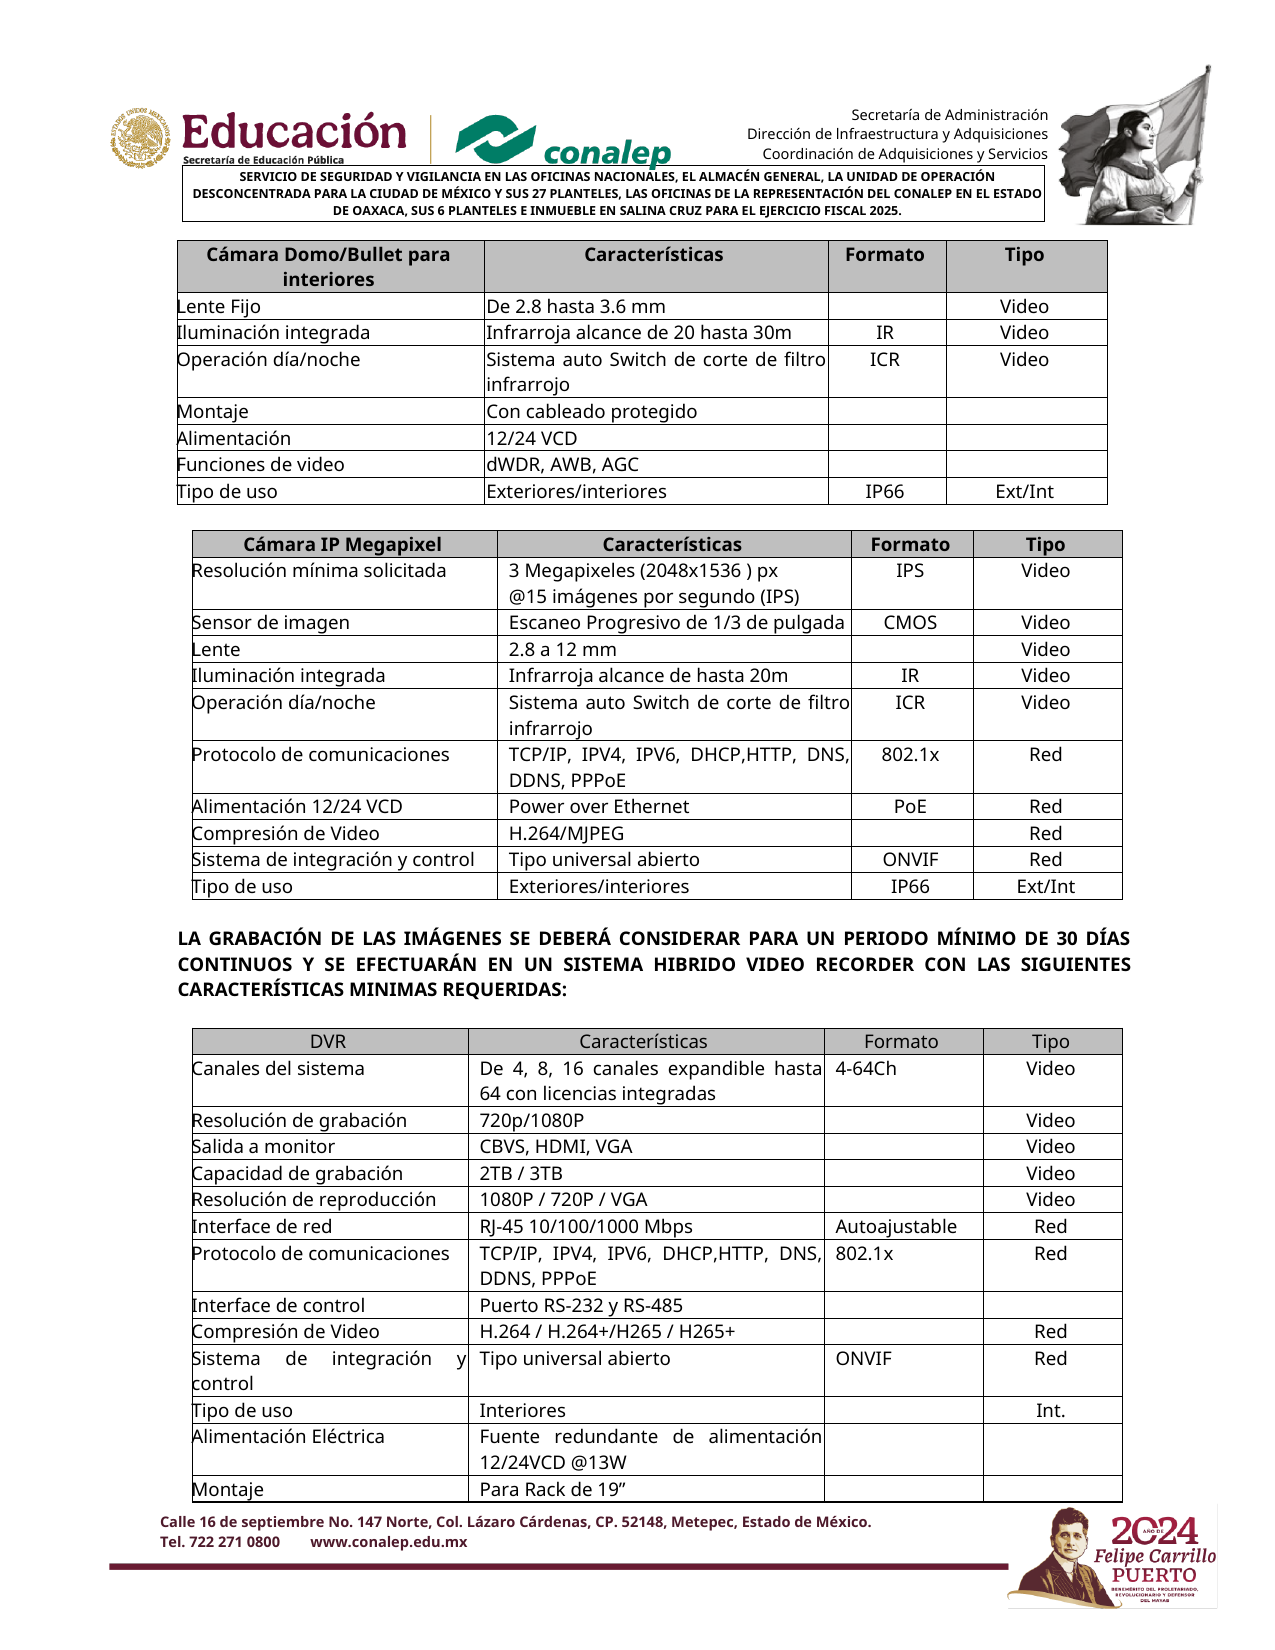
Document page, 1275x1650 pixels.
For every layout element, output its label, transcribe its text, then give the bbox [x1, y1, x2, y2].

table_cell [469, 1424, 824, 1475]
table_cell dWDR, AWB, AGC [485, 451, 828, 477]
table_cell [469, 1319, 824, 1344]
table_cell Video [974, 610, 1122, 635]
table_cell Protocolo de comunicaciones [193, 741, 497, 792]
table_header Características [498, 531, 851, 557]
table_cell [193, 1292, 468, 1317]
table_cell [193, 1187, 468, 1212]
table_cell [829, 451, 946, 477]
table_cell [829, 398, 946, 424]
table_cell Ext/Int [947, 478, 1107, 503]
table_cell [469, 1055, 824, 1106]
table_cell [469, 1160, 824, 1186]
table_cell Exteriores/interiores [485, 478, 828, 503]
table_cell Video [947, 346, 1107, 397]
table_cell ICR [852, 689, 973, 740]
table_cell IPS [852, 558, 973, 609]
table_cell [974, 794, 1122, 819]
table_cell IP66 [829, 478, 946, 503]
table_header Cámara Domo/Bullet para interiores [178, 241, 484, 292]
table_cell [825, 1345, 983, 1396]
table_header Características [485, 241, 828, 292]
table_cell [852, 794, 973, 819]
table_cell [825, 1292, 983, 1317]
table_cell CMOS [852, 610, 973, 635]
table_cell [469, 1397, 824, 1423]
picture [7, 0, 1275, 1650]
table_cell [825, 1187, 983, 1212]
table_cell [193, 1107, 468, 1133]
table_cell De 2.8 hasta 3.6 mm [485, 293, 828, 318]
table_header Formato [852, 531, 973, 557]
table_cell Funciones de video [178, 451, 484, 477]
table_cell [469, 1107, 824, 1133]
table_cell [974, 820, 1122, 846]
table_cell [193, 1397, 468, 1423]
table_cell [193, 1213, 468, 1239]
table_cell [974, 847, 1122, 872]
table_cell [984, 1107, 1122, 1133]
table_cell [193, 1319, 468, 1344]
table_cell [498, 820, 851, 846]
table_cell [947, 425, 1107, 450]
table_cell Video [974, 558, 1122, 609]
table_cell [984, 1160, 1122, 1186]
table_cell TCP/IP, IPV4, IPV6, DHCP,HTTP, DNS, DDNS, PPPoE [498, 741, 851, 792]
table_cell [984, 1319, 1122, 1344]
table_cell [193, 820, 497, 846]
table_cell Iluminación integrada [178, 320, 484, 345]
table_cell Con cableado protegido [485, 398, 828, 424]
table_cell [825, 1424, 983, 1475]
table_cell Video [947, 293, 1107, 318]
table_cell Video [974, 689, 1122, 740]
table_cell [852, 636, 973, 662]
table_cell Montaje [178, 398, 484, 424]
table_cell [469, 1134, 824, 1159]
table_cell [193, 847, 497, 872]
table_cell Video [947, 320, 1107, 345]
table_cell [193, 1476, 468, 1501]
table_cell Operación día/noche [193, 689, 497, 740]
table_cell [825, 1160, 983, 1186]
table_cell 3 Megapixeles (2048x1536 ) px @15 imágenes por segundo (IPS) [498, 558, 851, 609]
table_cell 12/24 VCD [485, 425, 828, 450]
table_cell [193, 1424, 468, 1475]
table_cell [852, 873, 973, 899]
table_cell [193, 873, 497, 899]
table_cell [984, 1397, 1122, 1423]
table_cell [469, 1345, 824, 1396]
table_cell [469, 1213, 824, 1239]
table_cell Alimentación [178, 425, 484, 450]
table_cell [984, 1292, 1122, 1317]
table_cell Infrarroja alcance de hasta 20m [498, 663, 851, 688]
table_header Tipo [974, 531, 1122, 557]
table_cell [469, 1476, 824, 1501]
table_header Formato [829, 241, 946, 292]
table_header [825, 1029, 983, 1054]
table_cell [947, 451, 1107, 477]
table_cell IR [852, 663, 973, 688]
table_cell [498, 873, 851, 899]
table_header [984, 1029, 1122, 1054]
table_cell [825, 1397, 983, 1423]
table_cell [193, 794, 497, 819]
table_cell Video [974, 636, 1122, 662]
table_cell Operación día/noche [178, 346, 484, 397]
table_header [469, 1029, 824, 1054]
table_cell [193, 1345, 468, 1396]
table_cell 802.1x [852, 741, 973, 792]
table_cell Video [974, 663, 1122, 688]
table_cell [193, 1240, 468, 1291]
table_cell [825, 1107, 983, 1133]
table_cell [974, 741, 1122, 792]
table_cell Infrarroja alcance de 20 hasta 30m [485, 320, 828, 345]
table_header Tipo [947, 241, 1107, 292]
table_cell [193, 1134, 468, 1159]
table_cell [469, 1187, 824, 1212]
table_cell Sistema auto Switch de corte de filtro infrarrojo [485, 346, 828, 397]
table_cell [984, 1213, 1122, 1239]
table_cell Sistema auto Switch de corte de filtro infrarrojo [498, 689, 851, 740]
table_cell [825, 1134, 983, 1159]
table_cell Sensor de imagen [193, 610, 497, 635]
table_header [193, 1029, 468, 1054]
table_cell 2.8 a 12 mm [498, 636, 851, 662]
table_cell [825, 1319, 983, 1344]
table_cell IR [829, 320, 946, 345]
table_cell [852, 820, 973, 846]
table_cell [947, 398, 1107, 424]
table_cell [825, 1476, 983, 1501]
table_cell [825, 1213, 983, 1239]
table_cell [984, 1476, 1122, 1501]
table_cell [829, 425, 946, 450]
table_cell Resolución mínima solicitada [193, 558, 497, 609]
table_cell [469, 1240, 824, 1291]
table_cell Iluminación integrada [193, 663, 497, 688]
table_cell Escaneo Progresivo de 1/3 de pulgada [498, 610, 851, 635]
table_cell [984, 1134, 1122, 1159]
table_cell [829, 293, 946, 318]
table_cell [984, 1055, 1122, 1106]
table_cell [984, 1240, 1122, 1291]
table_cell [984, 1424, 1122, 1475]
table_cell Tipo de uso [178, 478, 484, 503]
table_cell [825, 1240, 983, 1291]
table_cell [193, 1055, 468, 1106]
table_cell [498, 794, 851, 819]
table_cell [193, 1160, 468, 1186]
table_header Cámara IP Megapixel [193, 531, 497, 557]
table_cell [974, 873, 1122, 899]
table_cell ICR [829, 346, 946, 397]
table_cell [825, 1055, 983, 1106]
text La grabación de las imágenes se deberá considerar para un periodo mínimo de 30 días continuos y se efectuarán en un sistema Hibrido Video Recorder con las siguientes características minimas requeridas: [177, 925, 1132, 1002]
table_cell Lente Fijo [178, 293, 484, 318]
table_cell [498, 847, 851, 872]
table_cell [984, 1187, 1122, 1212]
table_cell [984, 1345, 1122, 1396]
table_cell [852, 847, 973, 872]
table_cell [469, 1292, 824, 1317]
table_cell Lente [193, 636, 497, 662]
